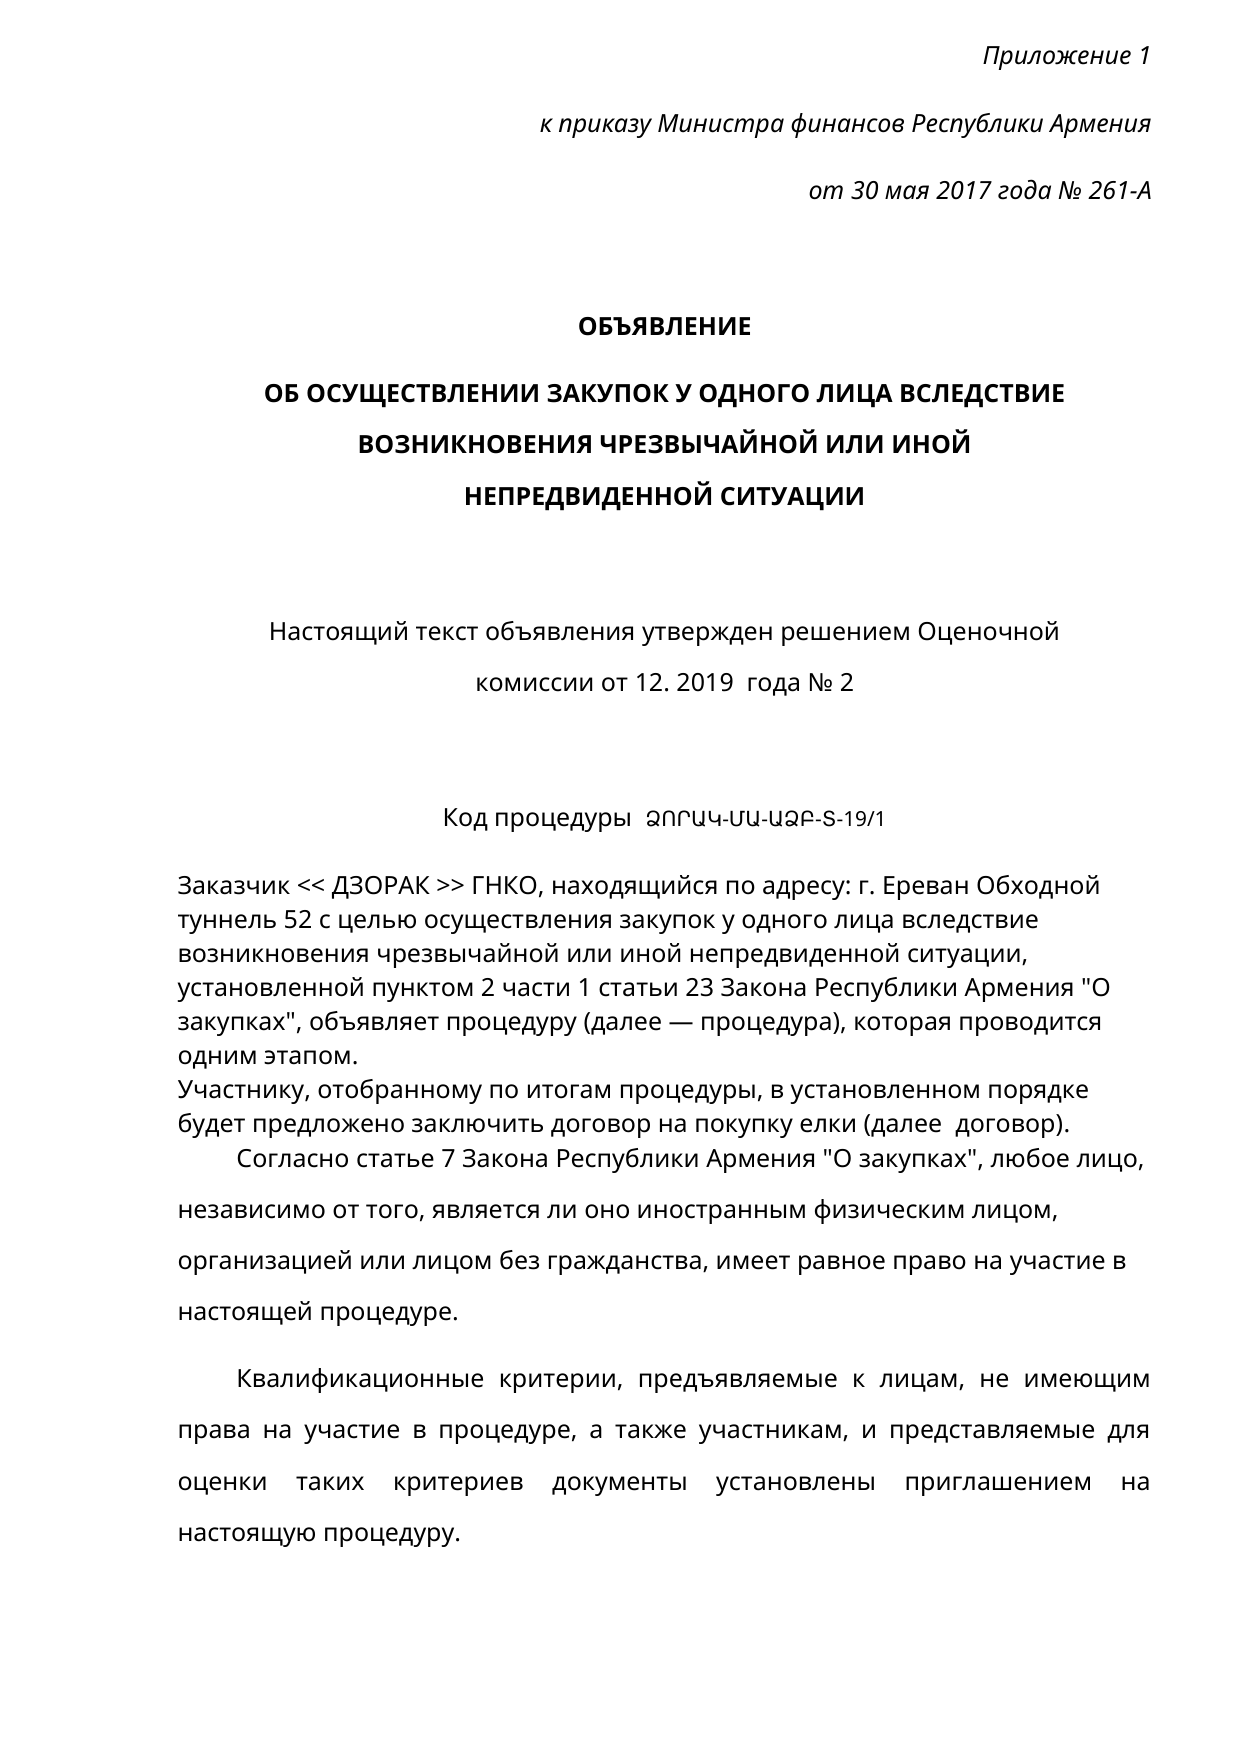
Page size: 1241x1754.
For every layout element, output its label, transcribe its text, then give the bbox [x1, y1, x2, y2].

text к приказу Министра финансов Республики Армения [177, 105, 1152, 139]
text Согласно статье 7 Закона Республики Армения "О закупках", любое лицо, независимо от того, является ли оно иностранным физическим лицом, организацией или лицом без гражданства, имеет равное право на участие в настоящей процедуре. [177, 1140, 1152, 1327]
text Приложение 1 [177, 37, 1152, 72]
text Настоящий текст объявления утвержден решением Оценочной комиссии от 12. 2019 года № 2 [236, 613, 1093, 699]
text Код процедуры ՁՈՐԱԿ-ՄԱ-ԱՁԲ-Տ-19/1 [236, 800, 1093, 834]
text от 30 мая 2017 года № 261-A [177, 173, 1152, 207]
text Квалификационные критерии, предъявляемые к лицам, не имеющим права на участие в процедуре, а также участникам, и представляемые для оценки таких критериев документы установлены приглашением на настоящую процедуру. [177, 1361, 1152, 1548]
text ОБ ОСУЩЕСТВЛЕНИИ ЗАКУПОК У ОДНОГО ЛИЦА ВСЛЕДСТВИЕ ВОЗНИКНОВЕНИЯ ЧРЕЗВЫЧАЙНОЙ ИЛИ ИНОЙ НЕПРЕДВИДЕННОЙ СИТУАЦИИ [236, 376, 1093, 512]
text ОБЪЯВЛЕНИЕ [236, 308, 1093, 342]
text Участнику, отобранному по итогам процедуры, в установленном порядке будет предложено заключить договор на покупкy елки (далее договор). [177, 1072, 1152, 1140]
text Заказчик << ДЗОРАК >> ГНКО, находящийся по адресу: г. Ереван Обходной туннель 52 с целью осуществления закупок у одного лица вследствие возникновения чрезвычайной или иной непредвиденной ситуации, установленной пунктом 2 части 1 статьи 23 Закона Республики Армения "О закупках", объявляет процедуру (далее — процедура), которая проводится одним этапом. [177, 868, 1152, 1072]
